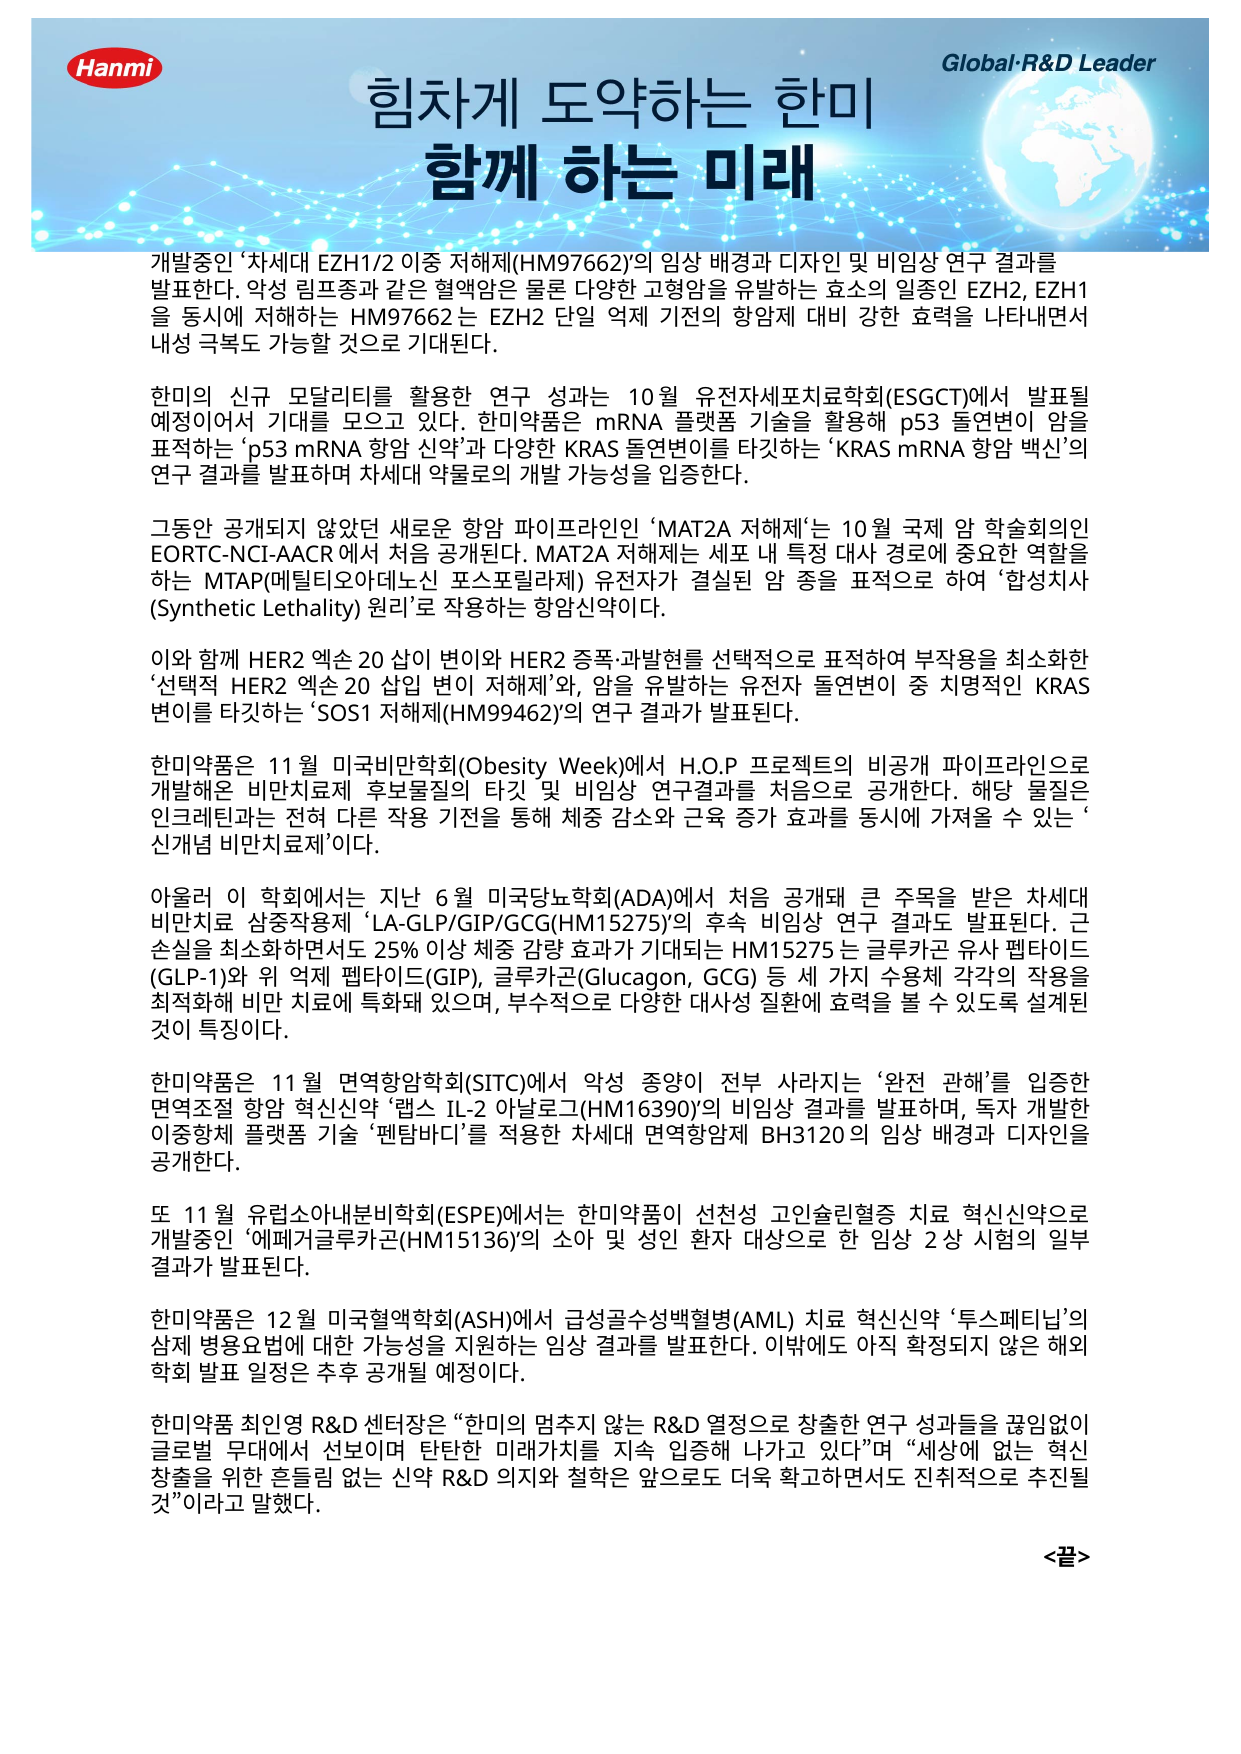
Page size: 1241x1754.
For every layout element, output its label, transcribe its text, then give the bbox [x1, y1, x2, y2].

picture [31, 18, 1209, 252]
text 한미약품은 12월 미국혈액학회(ASH)에서 급성골수성백혈병(AML) 치료 혁신신약 ‘투스페티닙’의 삼제 병용요법에 대한 가능성을 지원하는 임상 결과를 발표한다. 이밖에도 아직 확정되지 않은 해외 학회 발표 일정은 추후 공개될 예정이다. [150, 1307, 1090, 1388]
text <끝> [150, 1544, 1090, 1571]
text 아울러 이 학회에서는 지난 6월 미국당뇨학회(ADA)에서 처음 공개돼 큰 주목을 받은 차세대 비만치료 삼중작용제 ‘LA-GLP/GIP/GCG(HM15275)’의 후속 비임상 연구 결과도 발표된다. 근 손실을 최소화하면서도 25% 이상 체중 감량 효과가 기대되는 HM15275는 글루카곤 유사 펩타이드(GLP-1)와 위 억제 펩타이드(GIP), 글루카곤(Glucagon, GCG) 등 세 가지 수용체 각각의 작용을 최적화해 비만 치료에 특화돼 있으며, 부수적으로 다양한 대사성 질환에 효력을 볼 수 있도록 설계된 것이 특징이다. [150, 885, 1090, 1045]
text 그동안 공개되지 않았던 새로운 항암 파이프라인인 ‘MAT2A 저해제‘는 10월 국제 암 학술회의인 EORTC-NCI-AACR에서 처음 공개된다. MAT2A 저해제는 세포 내 특정 대사 경로에 중요한 역할을 하는 MTAP(메틸티오아데노신 포스포릴라제) 유전자가 결실된 암 종을 표적으로 하여 ‘합성치사(Synthetic Lethality) 원리’로 작용하는 항암신약이다. [150, 516, 1090, 623]
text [150, 177, 1090, 359]
text 한미약품은 11월 면역항암학회(SITC)에서 악성 종양이 전부 사라지는 ‘완전 관해’를 입증한 면역조절 항암 혁신신약 ‘랩스 IL-2 아날로그(HM16390)’의 비임상 결과를 발표하며, 독자 개발한 이중항체 플랫폼 기술 ‘펜탐바디’를 적용한 차세대 면역항암제 BH3120의 임상 배경과 디자인을 공개한다. [150, 1070, 1090, 1177]
text 한미약품 최인영 R&D센터장은 “한미의 멈추지 않는 R&D 열정으로 창출한 연구 성과들을 끊임없이 글로벌 무대에서 선보이며 탄탄한 미래가치를 지속 입증해 나가고 있다”며 “세상에 없는 혁신 창출을 위한 흔들림 없는 신약 R&D 의지와 철학은 앞으로도 더욱 확고하면서도 진취적으로 추진될 것”이라고 말했다. [150, 1413, 1090, 1519]
text 한미약품은 11월 미국비만학회(Obesity Week)에서 H.O.P 프로젝트의 비공개 파이프라인으로 개발해온 비만치료제 후보물질의 타깃 및 비임상 연구결과를 처음으로 공개한다. 해당 물질은 인크레틴과는 전혀 다른 작용 기전을 통해 체중 감소와 근육 증가 효과를 동시에 가져올 수 있는 ‘신개념 비만치료제’이다. [150, 753, 1090, 860]
text 한미의 신규 모달리티를 활용한 연구 성과는 10월 유전자세포치료학회(ESGCT)에서 발표될 예정이어서 기대를 모으고 있다. 한미약품은 mRNA 플랫폼 기술을 활용해 p53 돌연변이 암을 표적하는 ‘p53 mRNA 항암 신약’과 다양한 KRAS 돌연변이를 타깃하는 ‘KRAS mRNA 항암 백신’의 연구 결과를 발표하며 차세대 약물로의 개발 가능성을 입증한다. [150, 384, 1090, 491]
text 이와 함께 HER2 엑손20 삽이 변이와 HER2 증폭·과발현를 선택적으로 표적하여 부작용을 최소화한 ‘선택적 HER2 엑손20 삽입 변이 저해제’와, 암을 유발하는 유전자 돌연변이 중 치명적인 KRAS 변이를 타깃하는 ‘SOS1 저해제(HM99462)’의 연구 결과가 발표된다. [150, 648, 1090, 728]
text 또 11월 유럽소아내분비학회(ESPE)에서는 한미약품이 선천성 고인슐린혈증 치료 혁신신약으로 개발중인 ‘에페거글루카곤(HM15136)’의 소아 및 성인 환자 대상으로 한 임상 2상 시험의 일부 결과가 발표된다. [150, 1202, 1090, 1282]
